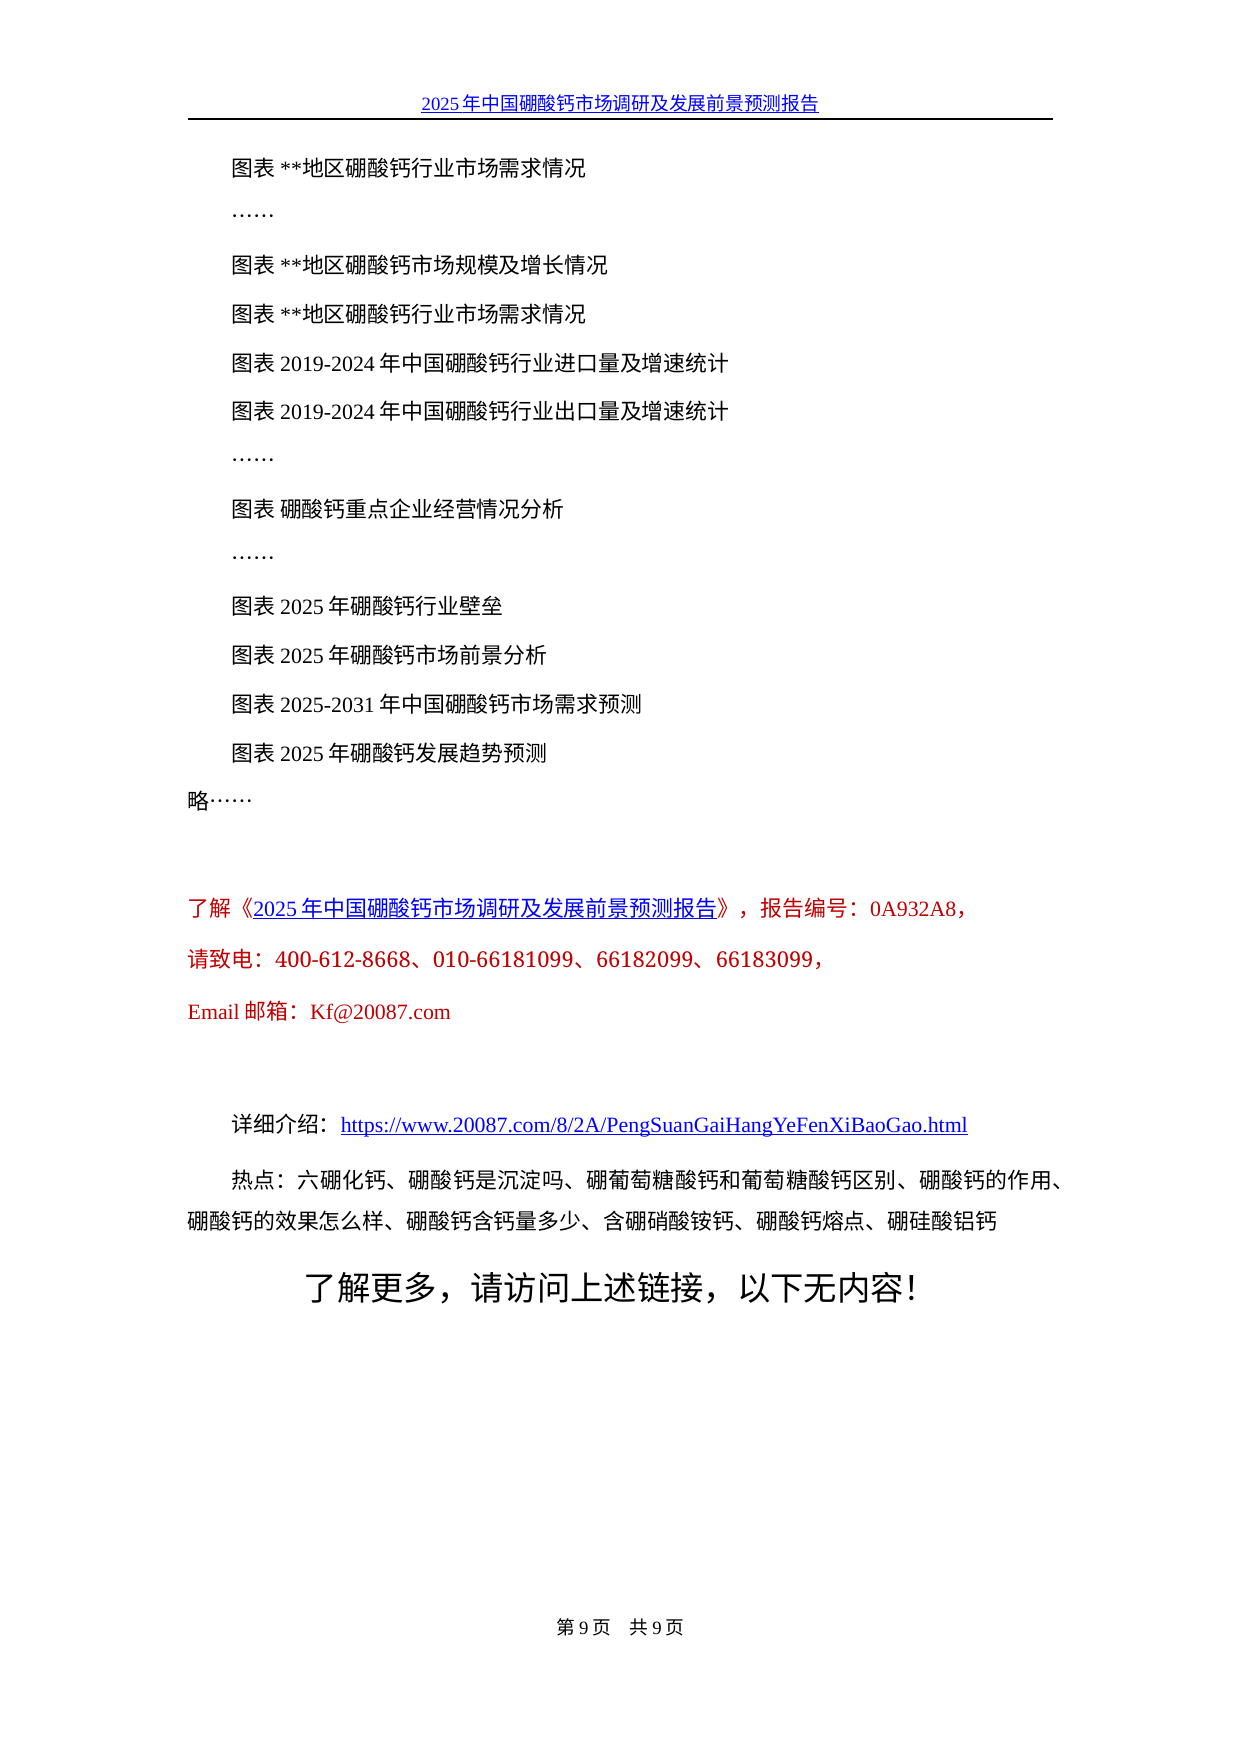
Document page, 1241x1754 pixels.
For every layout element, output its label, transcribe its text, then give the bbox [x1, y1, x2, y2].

text 请致电：400-612-8668、010-66181099、66182099、66183099， [187, 942, 1053, 974]
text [187, 150, 1053, 816]
text 热点：六硼化钙、硼酸钙是沉淀吗、硼葡萄糖酸钙和葡萄糖酸钙区别、硼酸钙的作用、硼酸钙的效果怎么样、硼酸钙含钙量多少、含硼硝酸铵钙、硼酸钙熔点、硼硅酸铝钙 [187, 1163, 1053, 1236]
text 了解《2025年中国硼酸钙市场调研及发展前景预测报告》，报告编号：0A932A8， [187, 890, 1053, 923]
text Email邮箱：Kf@20087.com [187, 993, 1053, 1026]
title 了解更多，请访问上述链接，以下无内容！ [187, 1254, 1053, 1319]
text 详细介绍：https://www.20087.com/8/2A/PengSuanGaiHangYeFenXiBaoGao.html [187, 1106, 1053, 1139]
